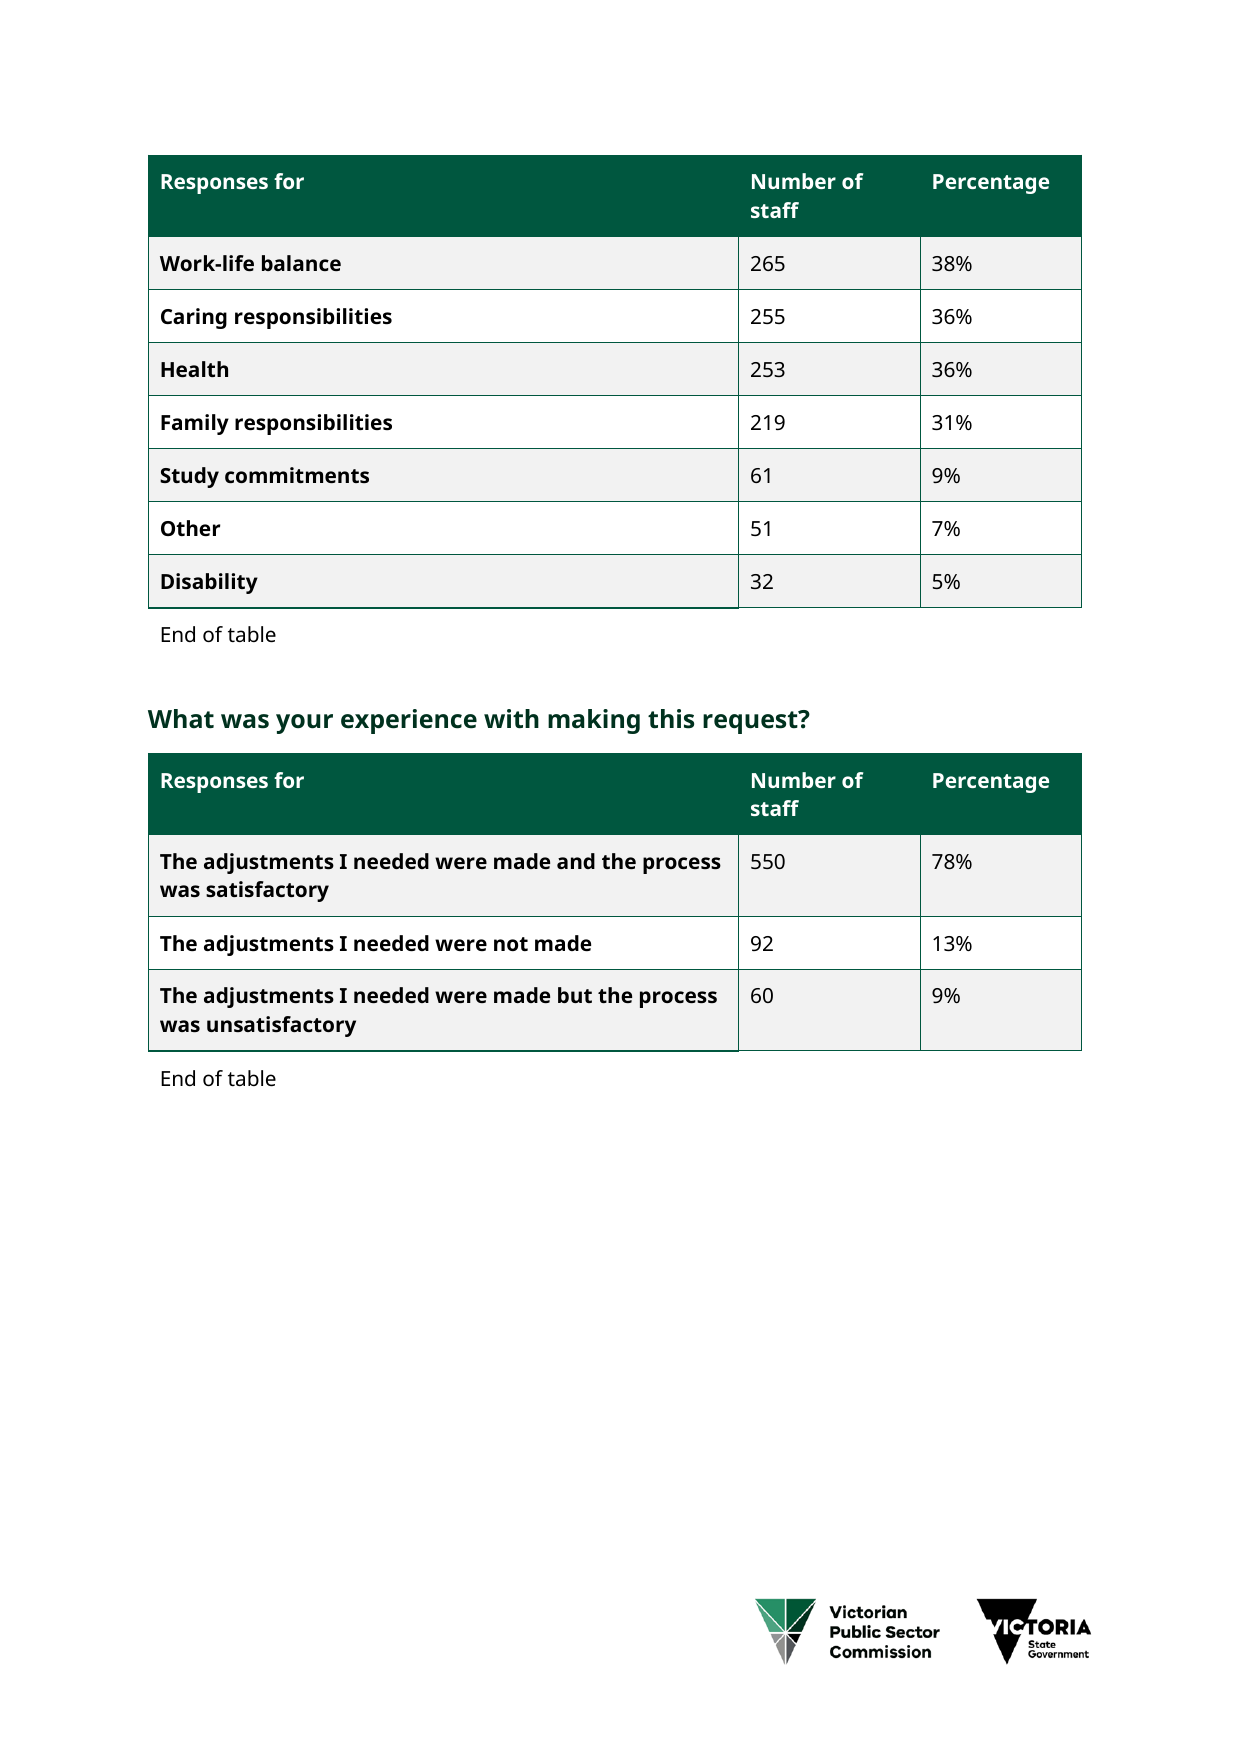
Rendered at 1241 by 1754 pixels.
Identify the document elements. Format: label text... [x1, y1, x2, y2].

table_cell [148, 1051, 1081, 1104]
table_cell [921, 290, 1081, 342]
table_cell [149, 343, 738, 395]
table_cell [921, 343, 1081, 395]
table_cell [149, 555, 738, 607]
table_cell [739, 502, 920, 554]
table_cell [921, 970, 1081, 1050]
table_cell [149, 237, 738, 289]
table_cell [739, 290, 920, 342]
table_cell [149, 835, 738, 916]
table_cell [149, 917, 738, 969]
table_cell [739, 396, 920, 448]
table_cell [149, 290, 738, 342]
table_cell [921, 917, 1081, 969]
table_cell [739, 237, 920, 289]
picture [754, 1598, 1093, 1666]
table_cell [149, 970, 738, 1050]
subtitle What was your experience with making this request? [148, 701, 1092, 735]
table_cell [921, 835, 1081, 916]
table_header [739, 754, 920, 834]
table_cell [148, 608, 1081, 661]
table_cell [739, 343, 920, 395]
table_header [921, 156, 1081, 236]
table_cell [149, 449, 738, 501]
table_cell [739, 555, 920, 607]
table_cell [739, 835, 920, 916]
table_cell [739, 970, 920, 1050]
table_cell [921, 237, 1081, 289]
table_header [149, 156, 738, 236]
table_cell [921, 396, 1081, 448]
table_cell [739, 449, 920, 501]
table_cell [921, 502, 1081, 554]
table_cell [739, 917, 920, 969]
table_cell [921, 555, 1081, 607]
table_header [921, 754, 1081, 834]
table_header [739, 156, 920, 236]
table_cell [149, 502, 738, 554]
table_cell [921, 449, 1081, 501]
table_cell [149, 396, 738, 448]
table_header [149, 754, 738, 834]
